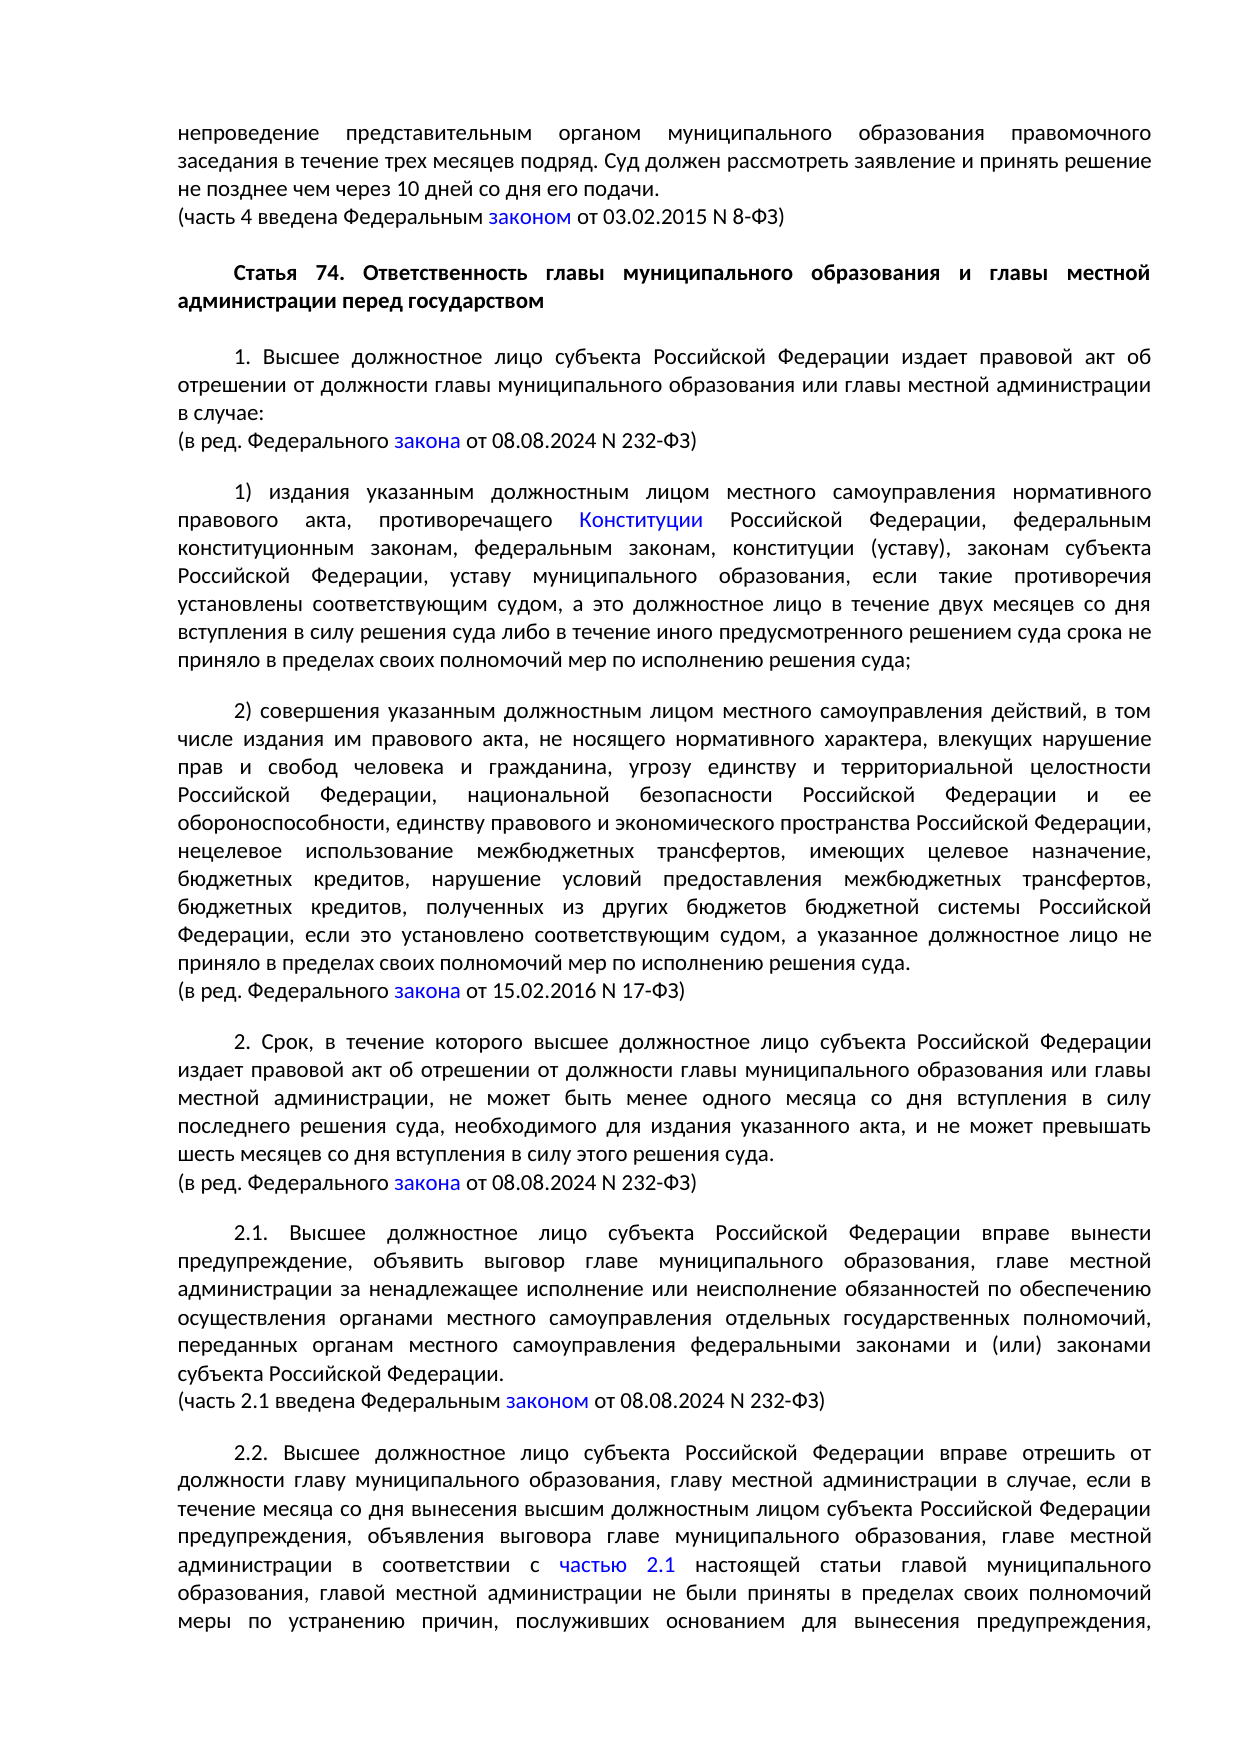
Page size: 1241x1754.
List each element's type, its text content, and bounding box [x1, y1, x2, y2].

text Статья 74. Ответственность главы муниципального образования и главы местной администрации перед государством [177, 258, 1152, 314]
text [177, 1438, 1152, 1634]
text 2. Срок, в течение которого высшее должностное лицо субъекта Российской Федерации издает правовой акт об отрешении от должности главы муниципального образования или главы местной администрации, не может быть менее одного месяца со дня вступления в силу последнего решения суда, необходимого для издания указанного акта, и не может превышать шесть месяцев со дня вступления в силу этого решения суда. [177, 1027, 1152, 1168]
text 1. Высшее должностное лицо субъекта Российской Федерации издает правовой акт об отрешении от должности главы муниципального образования или главы местной администрации в случае: [177, 342, 1152, 426]
text (часть 2.1 введена Федеральным законом от 08.08.2024 N 232-ФЗ) [177, 1387, 1152, 1415]
text 2) совершения указанным должностным лицом местного самоуправления действий, в том числе издания им правового акта, не носящего нормативного характера, влекущих нарушение прав и свобод человека и гражданина, угрозу единству и территориальной целостности Российской Федерации, национальной безопасности Российской Федерации и ее обороноспособности, единству правового и экономического пространства Российской Федерации, нецелевое использование межбюджетных трансфертов, имеющих целевое назначение, бюджетных кредитов, нарушение условий предоставления межбюджетных трансфертов, бюджетных кредитов, полученных из других бюджетов бюджетной системы Российской Федерации, если это установлено соответствующим судом, а указанное должностное лицо не приняло в пределах своих полномочий мер по исполнению решения суда. [177, 696, 1152, 977]
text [177, 118, 1152, 202]
text 1) издания указанным должностным лицом местного самоуправления нормативного правового акта, противоречащего Конституции Российской Федерации, федеральным конституционным законам, федеральным законам, конституции (уставу), законам субъекта Российской Федерации, уставу муниципального образования, если такие противоречия установлены соответствующим судом, а это должностное лицо в течение двух месяцев со дня вступления в силу решения суда либо в течение иного предусмотренного решением суда срока не приняло в пределах своих полномочий мер по исполнению решения суда; [177, 477, 1152, 673]
text (в ред. Федерального закона от 15.02.2016 N 17-ФЗ) [177, 977, 1152, 1004]
text (в ред. Федерального закона от 08.08.2024 N 232-ФЗ) [177, 1168, 1152, 1196]
text 2.1. Высшее должностное лицо субъекта Российской Федерации вправе вынести предупреждение, объявить выговор главе муниципального образования, главе местной администрации за ненадлежащее исполнение или неисполнение обязанностей по обеспечению осуществления органами местного самоуправления отдельных государственных полномочий, переданных органам местного самоуправления федеральными законами и (или) законами субъекта Российской Федерации. [177, 1218, 1152, 1387]
text (в ред. Федерального закона от 08.08.2024 N 232-ФЗ) [177, 426, 1152, 454]
text (часть 4 введена Федеральным законом от 03.02.2015 N 8-ФЗ) [177, 202, 1152, 230]
